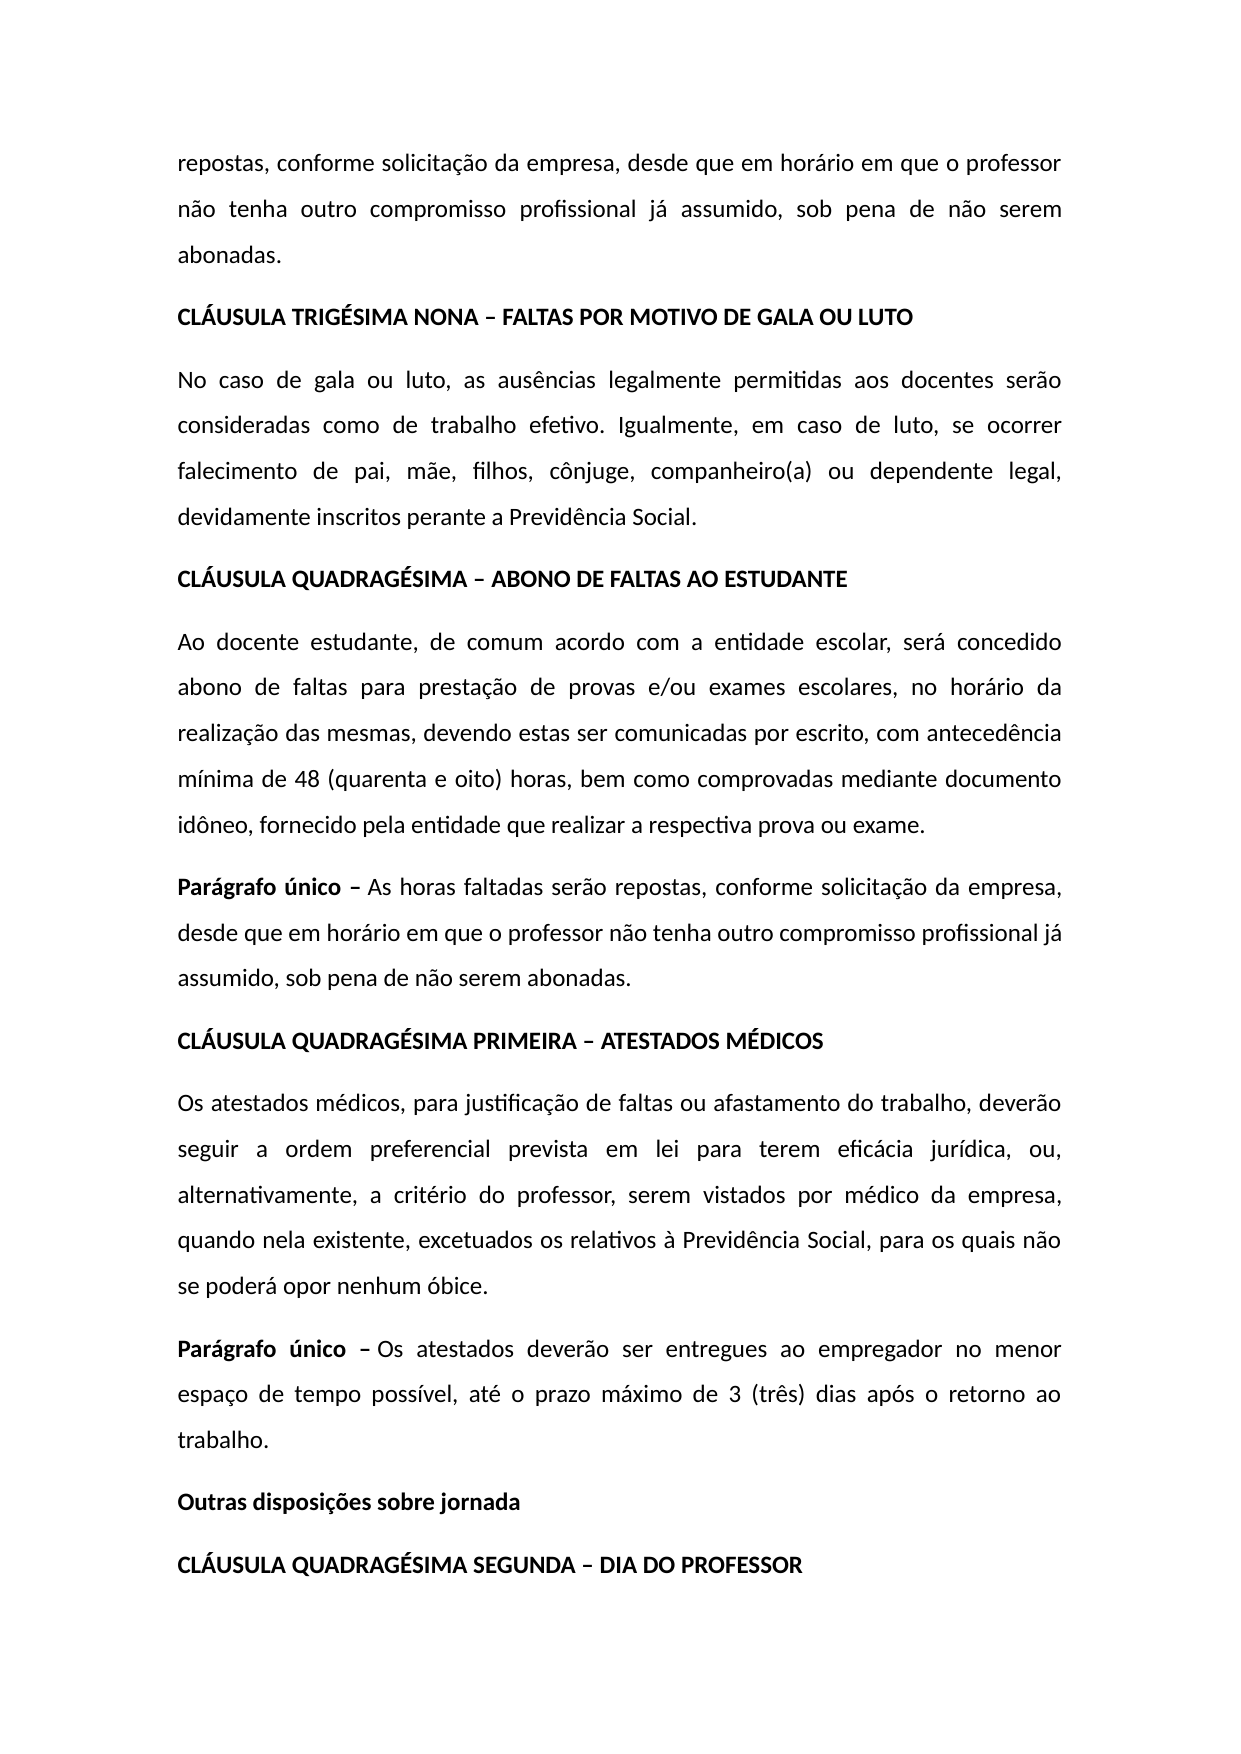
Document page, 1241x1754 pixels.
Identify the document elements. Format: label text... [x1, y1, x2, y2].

text CLÁUSULA QUADRAGÉSIMA SEGUNDA – DIA DO PROFESSOR [177, 1549, 1063, 1579]
text CLÁUSULA TRIGÉSIMA NONA – FALTAS POR MOTIVO DE GALA OU LUTO [177, 301, 1063, 332]
text Outras disposições sobre jornada [177, 1487, 1063, 1517]
text Parágrafo único – As horas faltadas serão repostas, conforme solicitação da empresa, desde que em horário em que o professor não tenha outro compromisso profissional já assumido, sob pena de não serem abonadas. [177, 871, 1063, 993]
text CLÁUSULA QUADRAGÉSIMA – ABONO DE FALTAS AO ESTUDANTE [177, 563, 1063, 594]
text No caso de gala ou luto, as ausências legalmente permitidas aos docentes serão consideradas como de trabalho efetivo. Igualmente, em caso de luto, se ocorrer falecimento de pai, mãe, filhos, cônjuge, companheiro(a) ou dependente legal, devidamente inscritos perante a Previdência Social. [177, 364, 1063, 532]
text Os atestados médicos, para justificação de faltas ou afastamento do trabalho, deverão seguir a ordem preferencial prevista em lei para terem eficácia jurídica, ou, alternativamente, a critério do professor, serem vistados por médico da empresa, quando nela existente, excetuados os relativos à Previdência Social, para os quais não se poderá opor nenhum óbice. [177, 1087, 1063, 1301]
text Parágrafo único – Os atestados deverão ser entregues ao empregador no menor espaço de tempo possível, até o prazo máximo de 3 (três) dias após o retorno ao trabalho. [177, 1333, 1063, 1455]
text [177, 148, 1063, 269]
text Ao docente estudante, de comum acordo com a entidade escolar, será concedido abono de faltas para prestação de provas e/ou exames escolares, no horário da realização das mesmas, devendo estas ser comunicadas por escrito, com antecedência mínima de 48 (quarenta e oito) horas, bem como comprovadas mediante documento idôneo, fornecido pela entidade que realizar a respectiva prova ou exame. [177, 626, 1063, 839]
text CLÁUSULA QUADRAGÉSIMA PRIMEIRA – ATESTADOS MÉDICOS [177, 1025, 1063, 1056]
